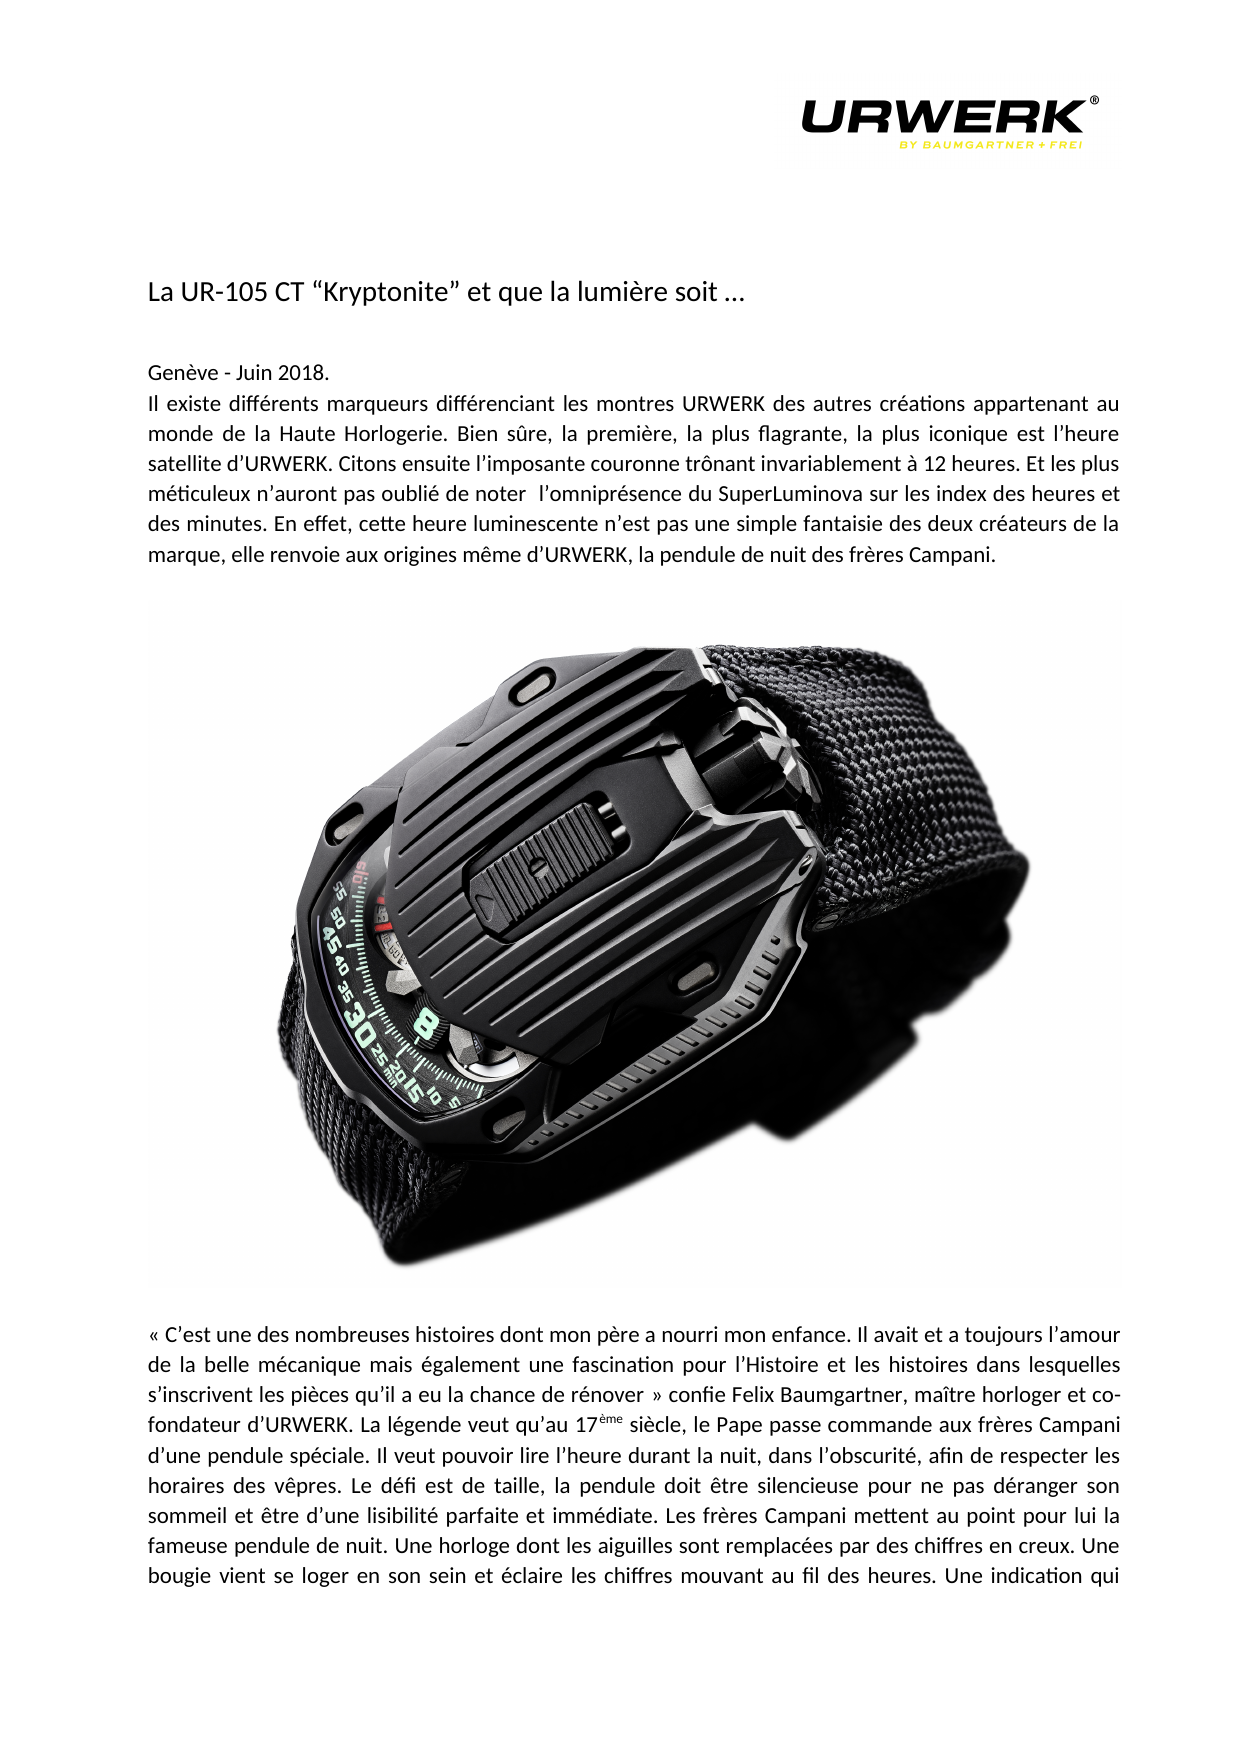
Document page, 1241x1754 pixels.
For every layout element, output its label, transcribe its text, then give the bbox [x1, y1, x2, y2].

text La UR-105 CT “Kryptonite” et que la lumière soit … [148, 273, 1122, 309]
picture [148, 600, 1122, 1288]
picture [773, 73, 1123, 169]
text Genève - Juin 2018. [148, 358, 1122, 386]
text Il existe différents marqueurs différenciant les montres URWERK des autres créations appartenant au monde de la Haute Horlogerie. Bien sûre, la première, la plus flagrante, la plus iconique est l’heure satellite d’URWERK. Citons ensuite l’imposante couronne trônant invariablement à 12 heures. Et les plus méticuleux n’auront pas oublié de noter l’omniprésence du SuperLuminova sur les index des heures et des minutes. En effet, cette heure luminescente n’est pas une simple fantaisie des deux créateurs de la marque, elle renvoie aux origines même d’URWERK, la pendule de nuit des frères Campani. [148, 389, 1122, 568]
